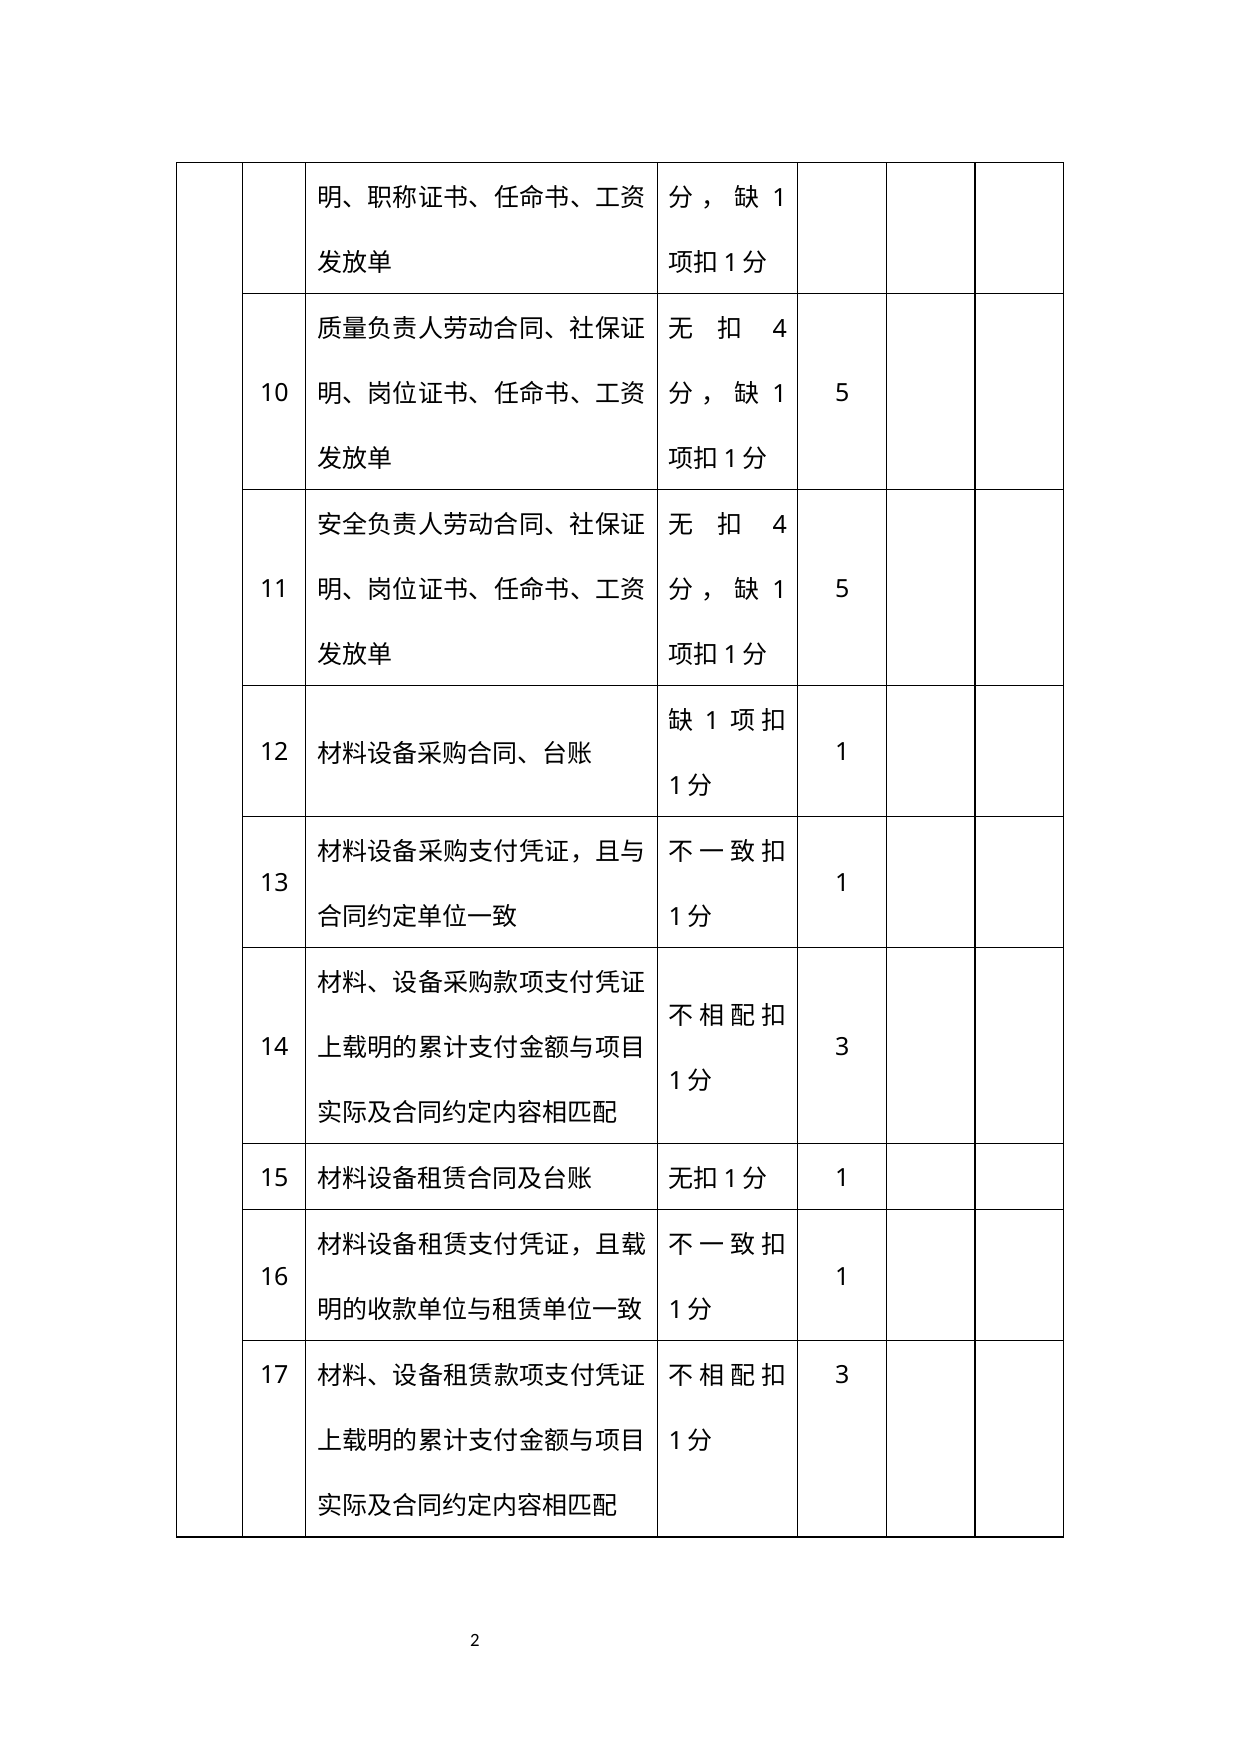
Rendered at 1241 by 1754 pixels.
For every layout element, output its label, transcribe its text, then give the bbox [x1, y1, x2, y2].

table_cell 质量负责人劳动合同、社保证明、岗位证书、任命书、工资发放单 [306, 294, 657, 489]
table_cell 材料设备采购合同、台账 [306, 686, 657, 816]
table_cell 10 [243, 294, 305, 489]
table_cell 14 [243, 948, 305, 1143]
table_cell 1 [798, 686, 886, 816]
table_cell [887, 948, 974, 1143]
table_cell 安全负责人劳动合同、社保证明、岗位证书、任命书、工资发放单 [306, 490, 657, 685]
table_cell [976, 1210, 1063, 1340]
table_cell [976, 686, 1063, 816]
table_cell [976, 1144, 1063, 1209]
table_cell [887, 686, 974, 816]
table_cell 无扣1分 [658, 1144, 797, 1209]
table_cell [887, 1144, 974, 1209]
table_cell [887, 490, 974, 685]
table_cell 12 [243, 686, 305, 816]
table_cell 15 [243, 1144, 305, 1209]
table_cell 不相配扣1分 [658, 1341, 797, 1536]
table_cell 1 [798, 1144, 886, 1209]
table_cell 材料、设备采购款项支付凭证上载明的累计支付金额与项目实际及合同约定内容相匹配 [306, 948, 657, 1143]
table_cell [976, 294, 1063, 489]
table_cell [976, 817, 1063, 947]
table_cell 1 [798, 1210, 886, 1340]
table_cell 不一致扣1分 [658, 817, 797, 947]
table_cell [976, 1341, 1063, 1536]
table_cell [976, 490, 1063, 685]
table_cell [887, 1210, 974, 1340]
table_cell 不一致扣1分 [658, 1210, 797, 1340]
table_cell [887, 1341, 974, 1536]
table_cell 16 [243, 1210, 305, 1340]
table_cell 无扣4分，缺1项扣1分 [658, 490, 797, 685]
table_cell [887, 294, 974, 489]
table_cell [976, 163, 1063, 293]
table_cell [887, 163, 974, 293]
table_cell 11 [243, 490, 305, 685]
table_cell 材料设备采购支付凭证，且与合同约定单位一致 [306, 817, 657, 947]
table_cell 5 [798, 490, 886, 685]
table_cell 材料设备租赁合同及台账 [306, 1144, 657, 1209]
table_cell 1 [798, 817, 886, 947]
table_cell 缺1项扣1分 [658, 686, 797, 816]
table_cell 17 [243, 1341, 305, 1536]
table_cell 无扣4分，缺1项扣1分 [658, 294, 797, 489]
table_cell [887, 817, 974, 947]
table_cell 3 [798, 1341, 886, 1536]
table_cell 不相配扣1分 [658, 948, 797, 1143]
table_cell 材料、设备租赁款项支付凭证上载明的累计支付金额与项目实际及合同约定内容相匹配 [306, 1341, 657, 1536]
table_cell 材料设备租赁支付凭证，且载明的收款单位与租赁单位一致 [306, 1210, 657, 1340]
table_cell 无扣4分，缺1项扣1分 [658, 163, 797, 293]
table_cell 5 [798, 294, 886, 489]
table_cell 13 [243, 817, 305, 947]
table_cell [976, 948, 1063, 1143]
table_cell 9 [243, 163, 305, 293]
table_cell 5 [798, 163, 886, 293]
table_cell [306, 163, 657, 293]
table_cell 3 [798, 948, 886, 1143]
